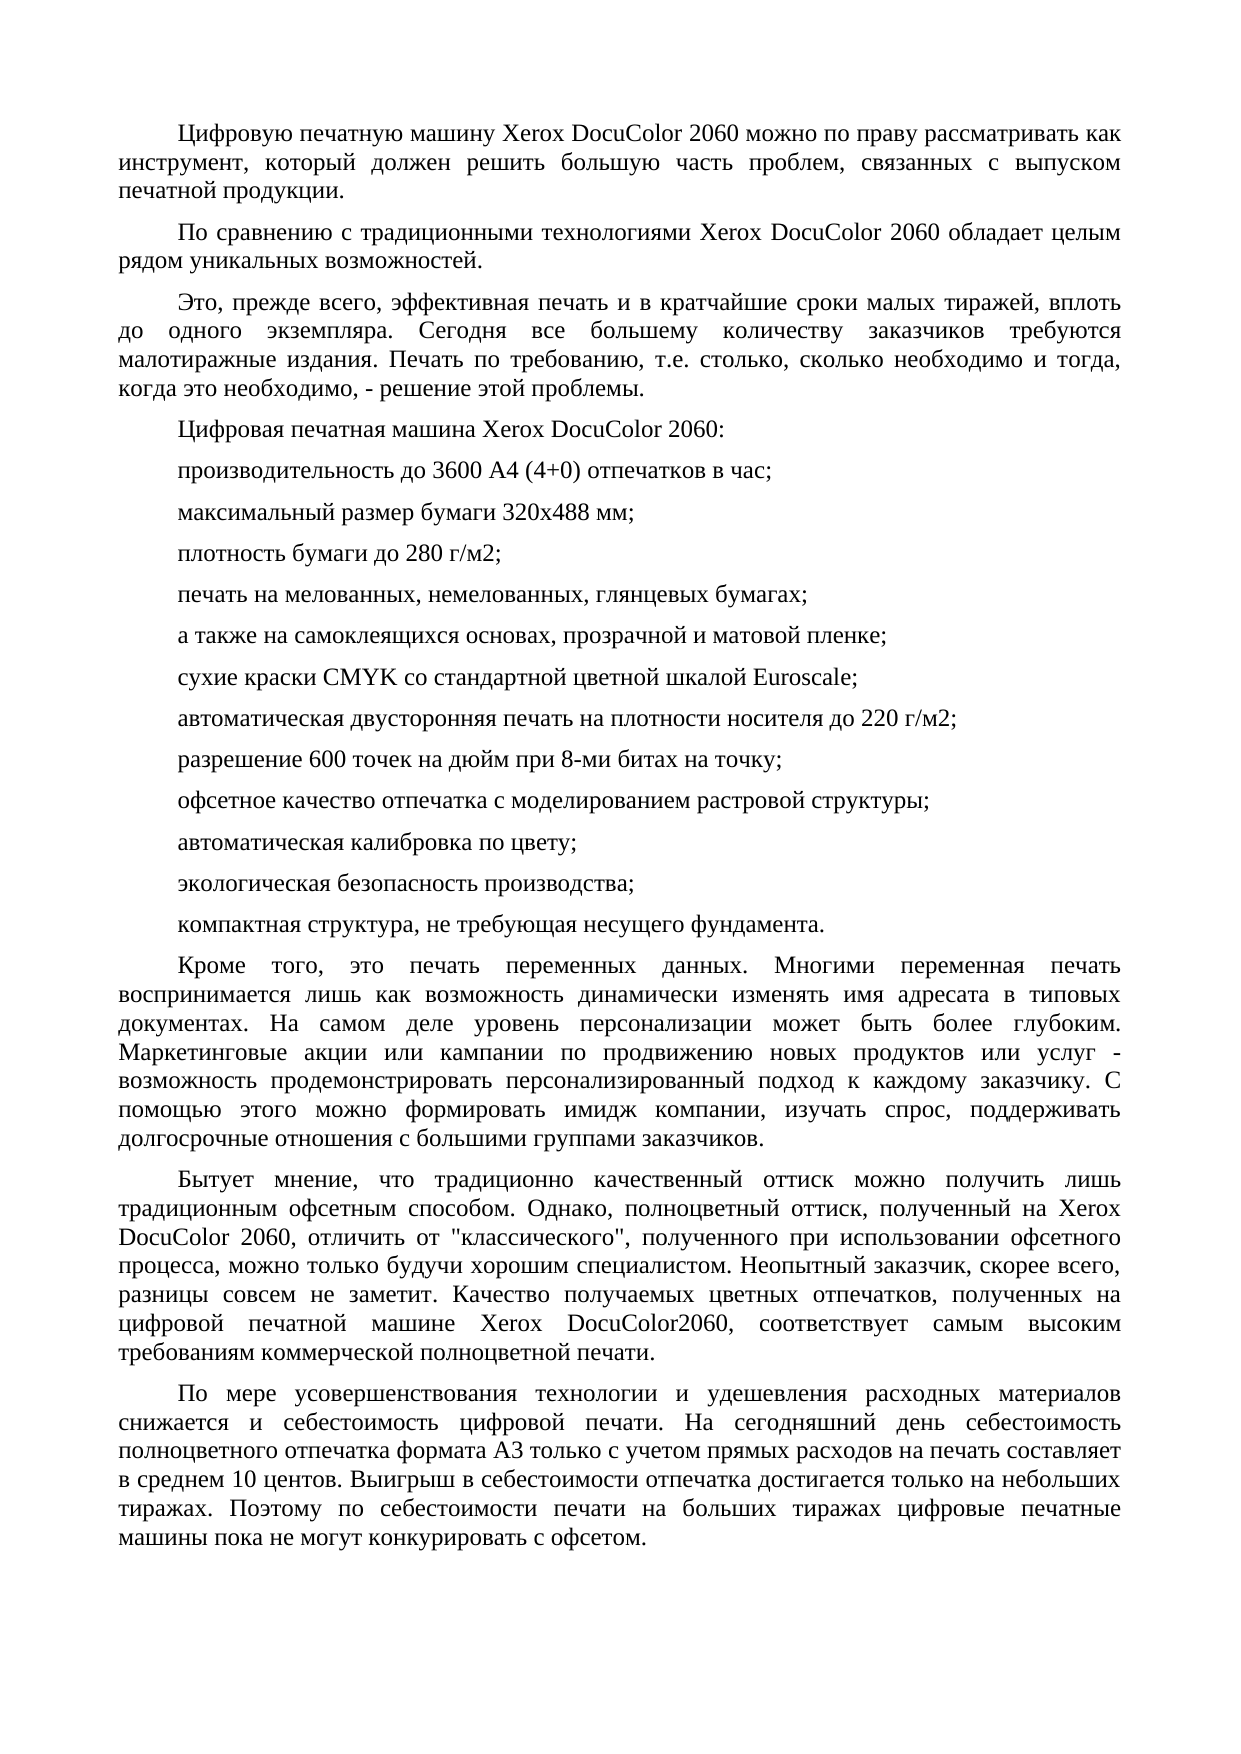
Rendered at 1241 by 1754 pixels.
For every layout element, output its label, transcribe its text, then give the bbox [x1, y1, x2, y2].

text компактная структура, не требующая несущего фундамента. [118, 909, 1122, 938]
text плотность бумаги до 280 г/м2; [118, 538, 1122, 567]
text печать на мелованных, немелованных, глянцевых бумагах; [118, 579, 1122, 608]
text Это, прежде всего, эффективная печать и в кратчайшие сроки малых тиражей, вплоть до одного экземпляра. Сегодня все большему количеству заказчиков требуются малотиражные издания. Печать по требованию, т.е. столько, сколько необходимо и тогда, когда это необходимо, - решение этой проблемы. [118, 287, 1122, 402]
text автоматическая двусторонняя печать на плотности носителя до 220 г/м2; [118, 703, 1122, 732]
text Цифровая печатная машина Xerox DocuColor 2060: [118, 414, 1122, 443]
text а также на самоклеящихся основах, прозрачной и матовой пленке; [118, 621, 1122, 649]
text Бытует мнение, что традиционно качественный оттиск можно получить лишь традиционным офсетным способом. Однако, полноцветный оттиск, полученный на Xerox DocuColor 2060, отличить от "классического", полученного при использовании офсетного процесса, можно только будучи хорошим специалистом. Неопытный заказчик, скорее всего, разницы совсем не заметит. Качество получаемых цветных отпечатков, полученных на цифровой печатной машине Xerox DocuColor2060, соответствует самым высоким требованиям коммерческой полноцветной печати. [118, 1164, 1122, 1366]
text автоматическая калибровка по цвету; [118, 827, 1122, 856]
text разрешение 600 точек на дюйм при 8-ми битах на точку; [118, 744, 1122, 773]
text Кроме того, это печать переменных данных. Многими переменная печать воспринимается лишь как возможность динамически изменять имя адресата в типовых документах. На самом деле уровень персонализации может быть более глубоким. Маркетинговые акции или кампании по продвижению новых продуктов или услуг - возможность продемонстрировать персонализированный подход к каждому заказчику. С помощью этого можно формировать имидж компании, изучать спрос, поддерживать долгосрочные отношения с большими группами заказчиков. [118, 951, 1122, 1152]
text офсетное качество отпечатка с моделированием растровой структуры; [118, 786, 1122, 814]
text экологическая безопасность производства; [118, 868, 1122, 897]
text Цифровую печатную машину Xerox DocuColor 2060 можно по праву рассматривать как инструмент, который должен решить большую часть проблем, связанных с выпуском печатной продукции. [118, 118, 1122, 204]
text максимальный размер бумаги 320х488 мм; [118, 497, 1122, 526]
text производительность до 3600 А4 (4+0) отпечатков в час; [118, 456, 1122, 484]
text По сравнению с традиционными технологиями Xerox DocuColor 2060 обладает целым рядом уникальных возможностей. [118, 217, 1122, 274]
text сухие краски CMYK со стандартной цветной шкалой Euroscale; [118, 662, 1122, 691]
text По мере усовершенствования технологии и удешевления расходных материалов снижается и себестоимость цифровой печати. На сегодняшний день себестоимость полноцветного отпечатка формата А3 только с учетом прямых расходов на печать составляет в среднем 10 центов. Выигрыш в себестоимости отпечатка достигается только на небольших тиражах. Поэтому по себестоимости печати на больших тиражах цифровые печатные машины пока не могут конкурировать с офсетом. [118, 1378, 1122, 1551]
